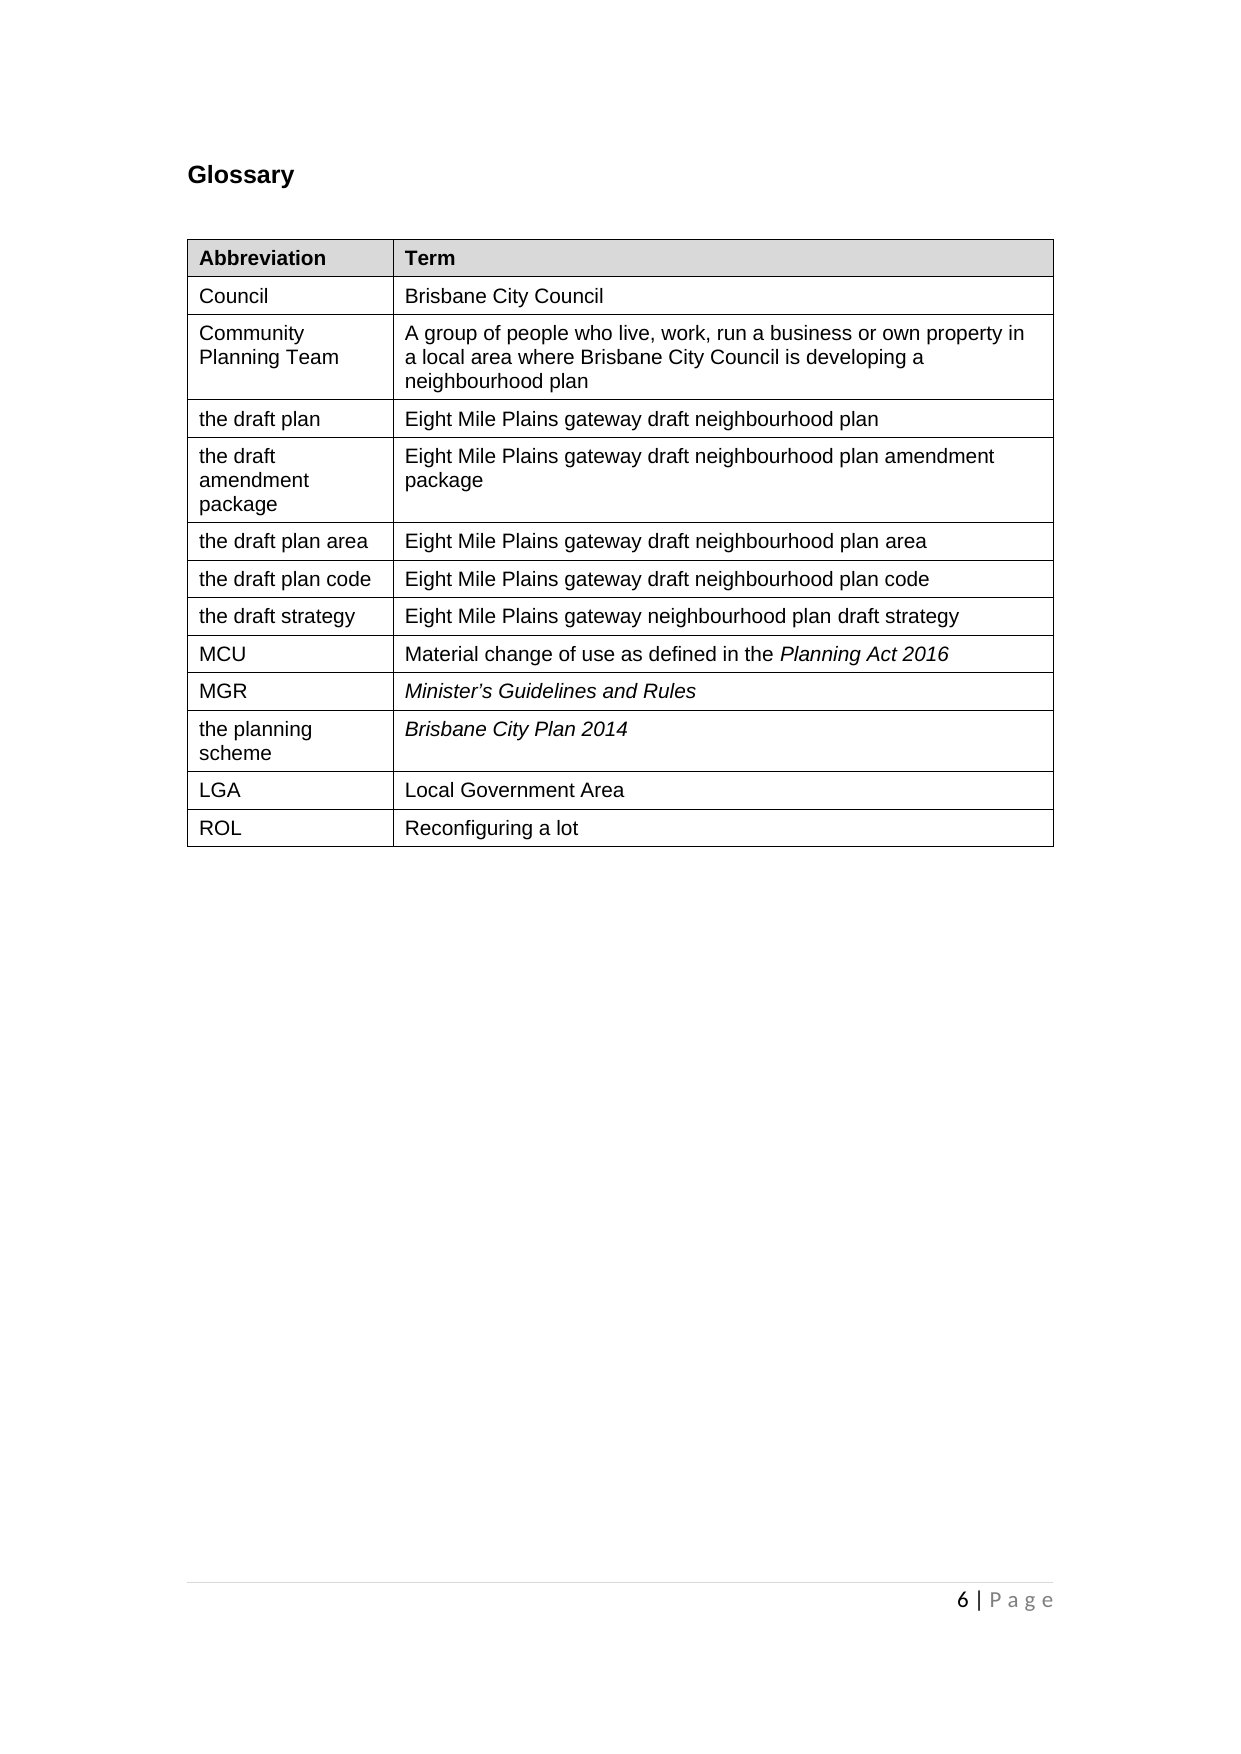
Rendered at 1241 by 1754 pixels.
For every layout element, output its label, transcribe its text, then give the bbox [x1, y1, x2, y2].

table_cell Eight Mile Plains gateway draft neighbourhood plan [394, 400, 1053, 437]
table_cell A group of people who live, work, run a business or own property in a local area where Brisbane City Council is developing a neighbourhood plan [394, 315, 1053, 399]
table_cell the planning scheme [188, 711, 393, 771]
table_cell ROL [188, 810, 393, 846]
subtitle Glossary [187, 160, 1053, 189]
table_header Term [394, 240, 1053, 276]
table_cell the draft plan area [188, 523, 393, 559]
table_cell Community Planning Team [188, 315, 393, 399]
table_cell Reconfiguring a lot [394, 810, 1053, 846]
table_cell the draft amendment package [188, 438, 393, 522]
table_cell Eight Mile Plains gateway neighbourhood plan draft strategy [394, 598, 1053, 634]
table_cell Eight Mile Plains gateway draft neighbourhood plan amendment package [394, 438, 1053, 522]
table_cell Brisbane City Plan 2014 [394, 711, 1053, 771]
table_cell Eight Mile Plains gateway draft neighbourhood plan code [394, 561, 1053, 597]
table_cell LGA [188, 772, 393, 808]
table_cell Local Government Area [394, 772, 1053, 808]
table_cell Material change of use as defined in the Planning Act 2016 [394, 636, 1053, 672]
table_cell MGR [188, 673, 393, 709]
table_header Abbreviation [188, 240, 393, 276]
table_cell Brisbane City Council [394, 277, 1053, 314]
table_cell MCU [188, 636, 393, 672]
table_cell Minister’s Guidelines and Rules [394, 673, 1053, 709]
table_cell Eight Mile Plains gateway draft neighbourhood plan area [394, 523, 1053, 559]
table_cell Council [188, 277, 393, 314]
table_cell the draft plan code [188, 561, 393, 597]
table_cell the draft plan [188, 400, 393, 437]
table_cell the draft strategy [188, 598, 393, 634]
